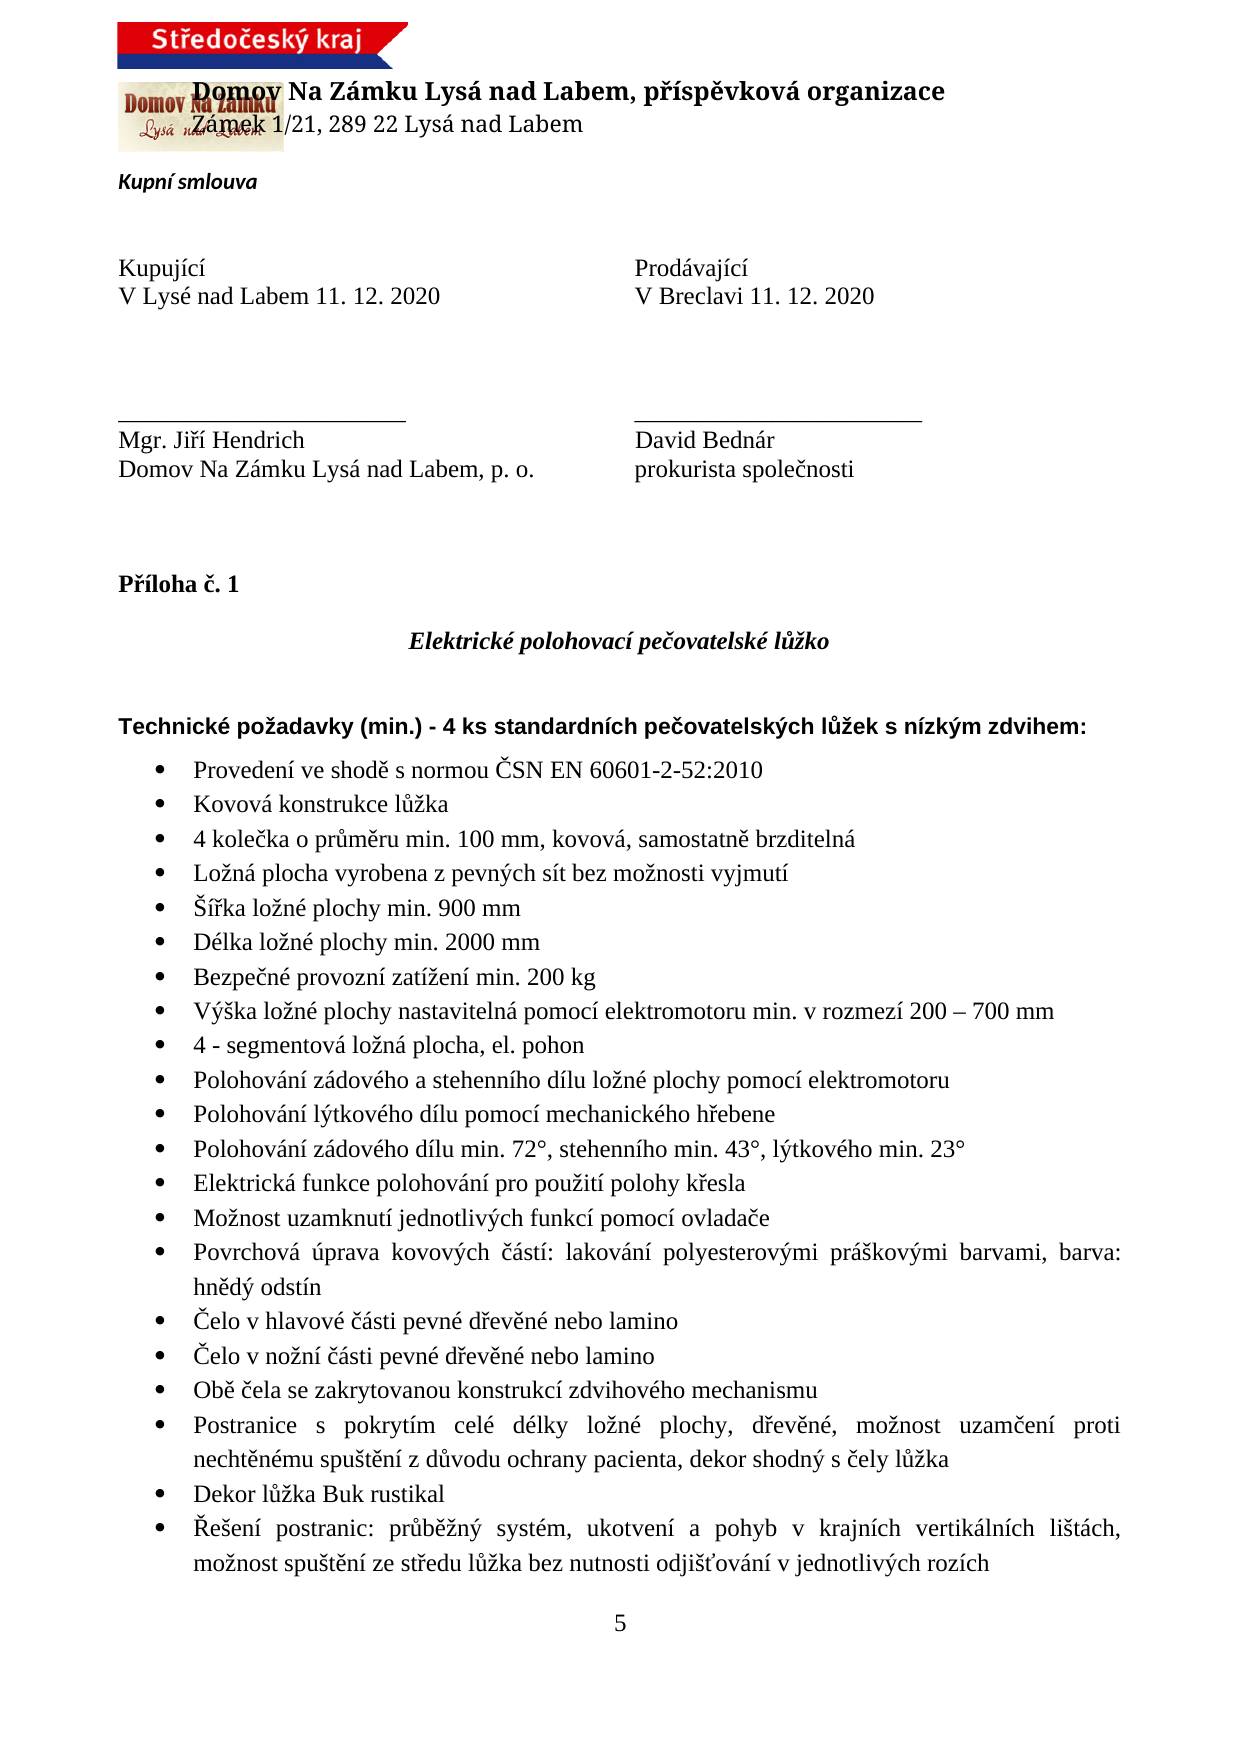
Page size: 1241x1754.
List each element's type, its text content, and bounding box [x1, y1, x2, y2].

list Výška ložné plochy nastavitelná pomocí elektromotoru min. v rozmezí 200 – 700 mm [156, 996, 1122, 1025]
list Polohování zádového a stehenního dílu ložné plochy pomocí elektromotoru [156, 1065, 1122, 1094]
list Čelo v nožní části pevné dřevěné nebo lamino [156, 1341, 1122, 1369]
list Postranice s pokrytím celé délky ložné plochy, dřevěné, možnost uzamčení proti nechtěnému spuštění z důvodu ochrany pacienta, dekor shodný s čely lůžka [156, 1410, 1122, 1473]
text _______________________ _______________________ [118, 396, 1122, 425]
text Mgr. Jiří Hendrich David Bednár [118, 425, 1122, 454]
list Kovová konstrukce lůžka [156, 789, 1122, 818]
text Technické požadavky (min.) - 4 ks standardních pečovatelských lůžek s nízkým zdvihem: [118, 713, 1122, 739]
list Povrchová úprava kovových částí: lakování polyesterovými práškovými barvami, barva: hnědý odstín [156, 1237, 1122, 1301]
list Provedení ve shodě s normou ČSN EN 60601-2-52:2010 [156, 755, 1122, 783]
list Polohování zádového dílu min. 72°, stehenního min. 43°, lýtkového min. 23° [156, 1134, 1122, 1163]
list Možnost uzamknutí jednotlivých funkcí pomocí ovladače [156, 1203, 1122, 1232]
list Bezpečné provozní zatížení min. 200 kg [156, 962, 1122, 990]
list Ložná plocha vyrobena z pevných sít bez možnosti vyjmutí [156, 858, 1122, 887]
picture [118, 82, 284, 152]
list Řešení postranic: průběžný systém, ukotvení a pohyb v krajních vertikálních lištách, možnost spuštění ze středu lůžka bez nutnosti odjišťování v jednotlivých rozích [156, 1513, 1122, 1576]
text Domov Na Zámku Lysá nad Labem, p. o. prokurista společnosti [118, 454, 1122, 483]
list Šířka ložné plochy min. 900 mm [156, 893, 1122, 921]
picture [117, 22, 408, 69]
list 4 - segmentová ložná plocha, el. pohon [156, 1031, 1122, 1059]
text V Lysé nad Labem 11. 12. 2020 V Breclavi 11. 12. 2020 [118, 281, 1122, 310]
text Elektrické polohovací pečovatelské lůžko [118, 626, 1122, 655]
list Obě čela se zakrytovanou konstrukcí zdvihového mechanismu [156, 1375, 1122, 1404]
list Délka ložné plochy min. 2000 mm [156, 927, 1122, 956]
picture [199, 84, 206, 98]
text Příloha č. 1 [118, 569, 1122, 598]
text Kupující Prodávající [118, 253, 1122, 281]
list Čelo v hlavové části pevné dřevěné nebo lamino [156, 1306, 1122, 1335]
list Elektrická funkce polohování pro použití polohy křesla [156, 1168, 1122, 1197]
list Dekor lůžka Buk rustikal [156, 1479, 1122, 1507]
list Polohování lýtkového dílu pomocí mechanického hřebene [156, 1099, 1122, 1128]
list 4 kolečka o průměru min. 100 mm, kovová, samostatně brzditelná [156, 824, 1122, 852]
